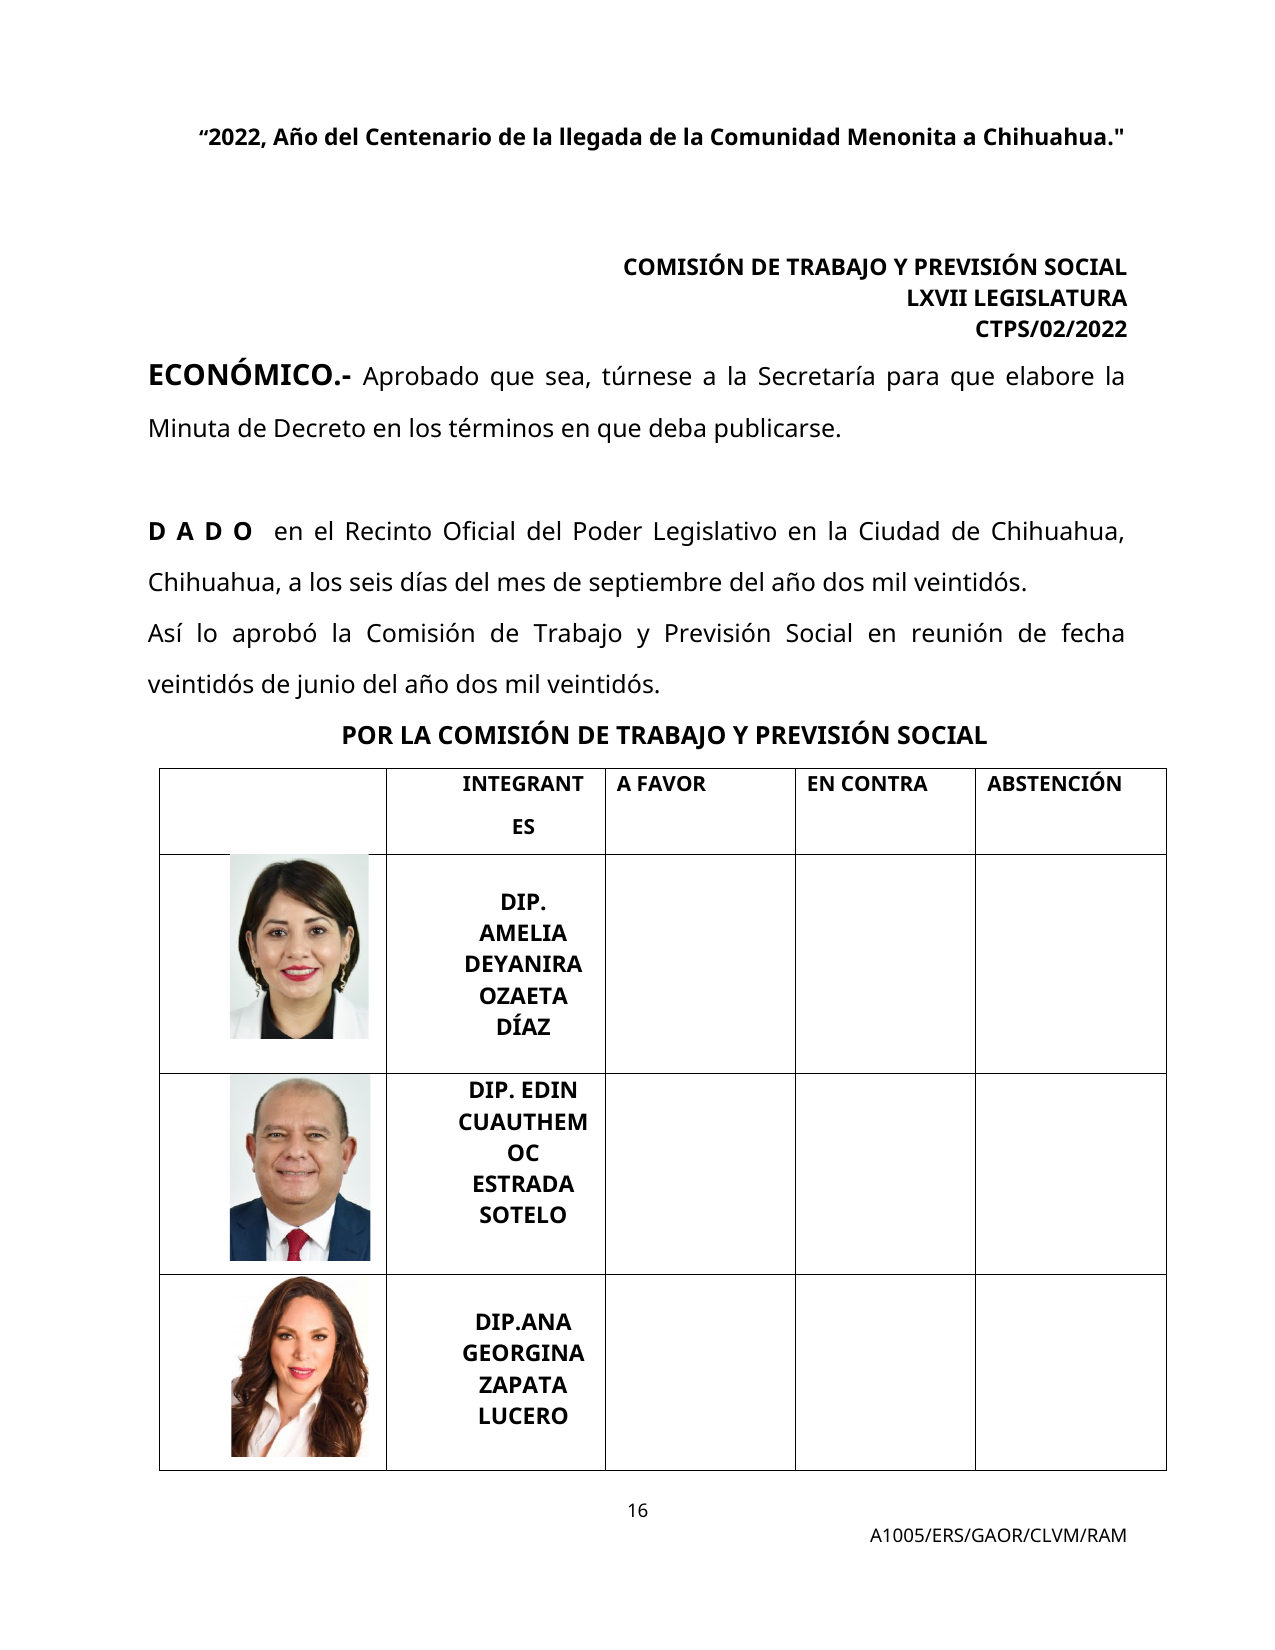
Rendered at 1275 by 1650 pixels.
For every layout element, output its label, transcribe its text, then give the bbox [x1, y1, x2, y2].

table_cell [160, 1074, 386, 1274]
picture [229, 1074, 371, 1261]
table_cell DIP.ANA GEORGINA ZAPATA LUCERO [387, 1275, 605, 1470]
table_cell [976, 1074, 1166, 1274]
picture [231, 1275, 369, 1457]
text POR LA COMISIÓN DE TRABAJO Y PREVISIÓN SOCIAL [207, 717, 1122, 751]
table_cell [160, 1275, 386, 1470]
text D A D O en el Recinto Oficial del Poder Legislativo en la Ciudad de Chihuahua, Chihuahua, a los seis días del mes de septiembre del año dos mil veintidós. [148, 513, 1127, 598]
picture [229, 854, 369, 1039]
table_cell [796, 855, 975, 1073]
table_cell DIP. AMELIA DEYANIRA OZAETA DÍAZ [387, 855, 605, 1073]
table_cell DIP. EDIN CUAUTHEMOC ESTRADA SOTELO [387, 1074, 605, 1274]
table_cell [976, 855, 1166, 1073]
table_header [160, 769, 386, 853]
table_cell [160, 855, 386, 1073]
table_cell [606, 855, 795, 1073]
text ECONÓMICO.- Aprobado que sea, túrnese a la Secretaría para que elabore la Minuta de Decreto en los términos en que deba publicarse. [148, 354, 1127, 445]
table_cell [796, 1074, 975, 1274]
table_header ABSTENCIÓN [976, 769, 1166, 853]
table_cell [976, 1275, 1166, 1470]
table_cell [606, 1074, 795, 1274]
table_cell [606, 1275, 795, 1470]
table_header EN CONTRA [796, 769, 975, 853]
table_header INTEGRANTES [387, 769, 605, 853]
text Así lo aprobó la Comisión de Trabajo y Previsión Social en reunión de fecha veintidós de junio del año dos mil veintidós. [148, 615, 1127, 700]
table_cell [796, 1275, 975, 1470]
table_header A FAVOR [606, 769, 795, 853]
